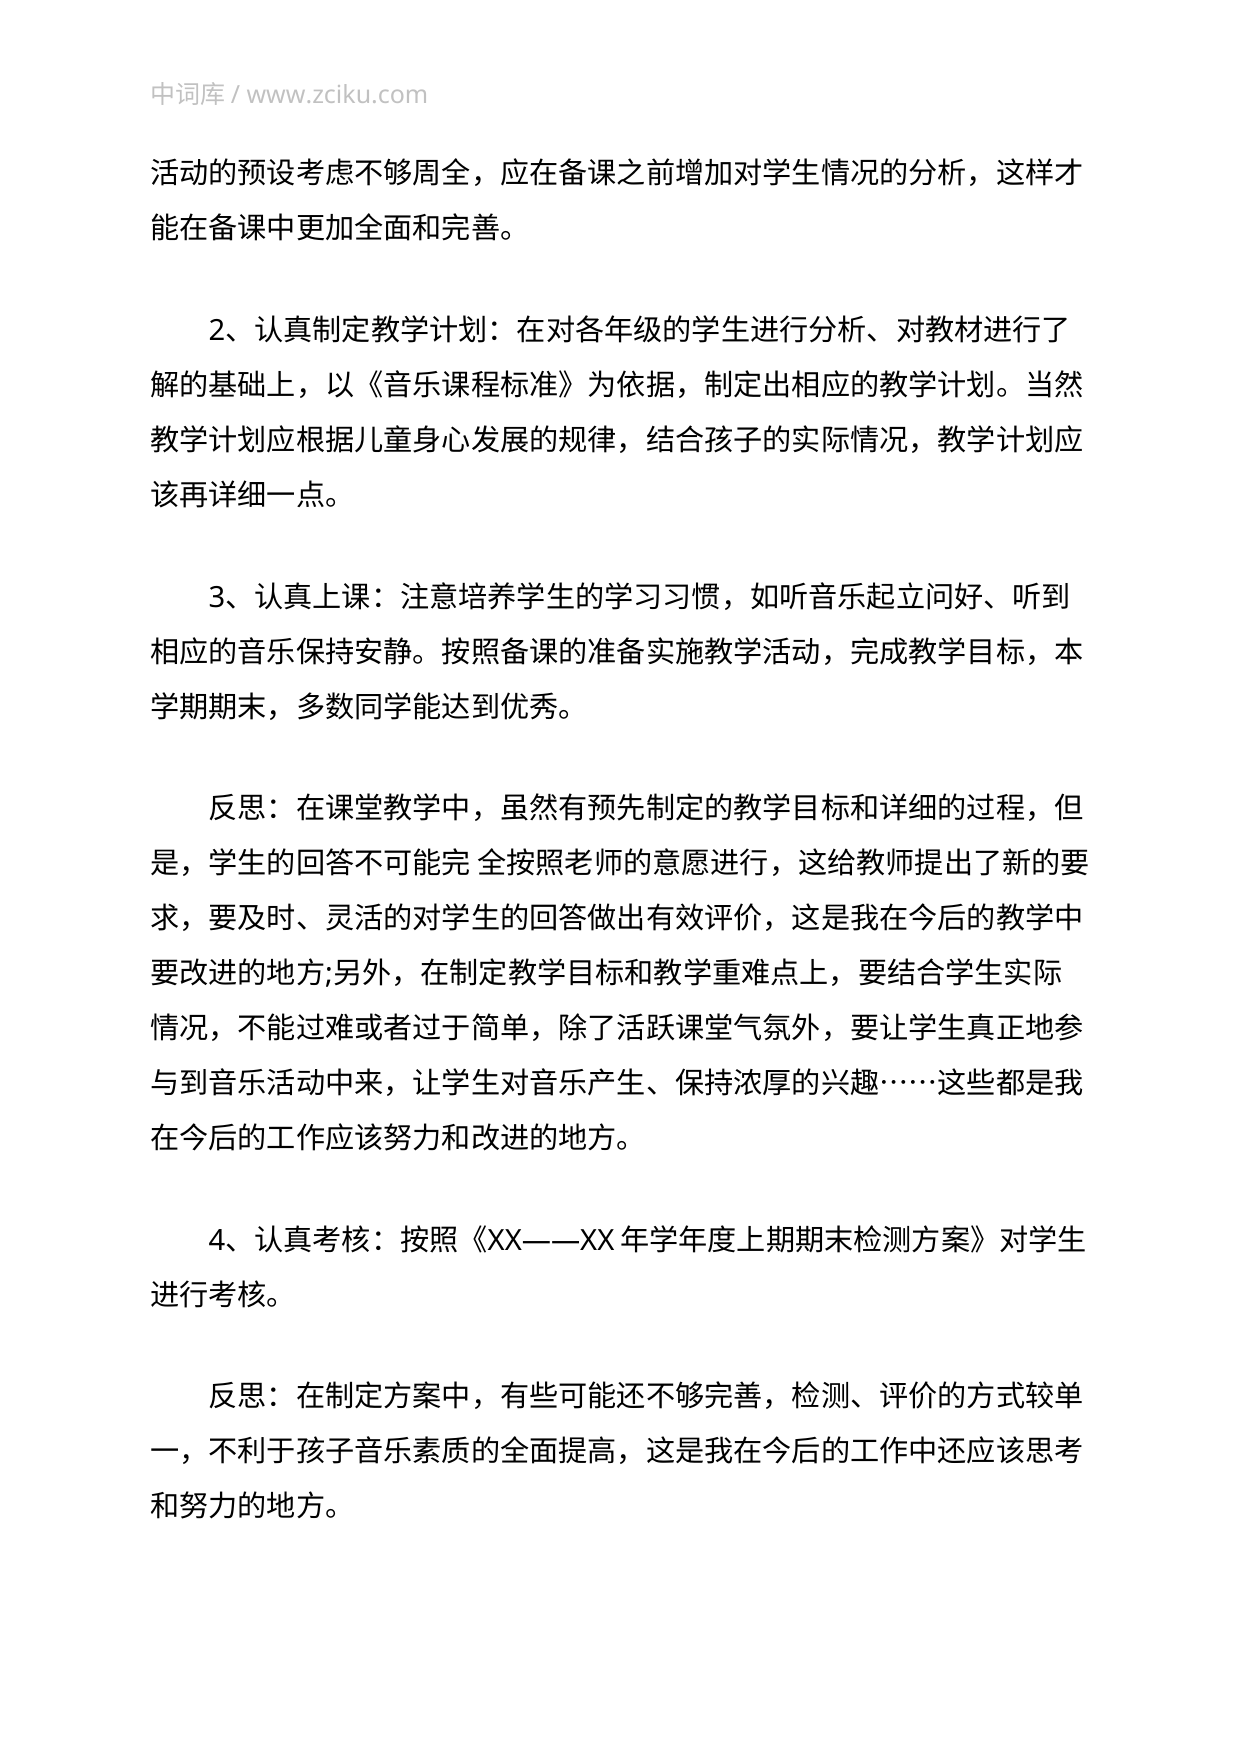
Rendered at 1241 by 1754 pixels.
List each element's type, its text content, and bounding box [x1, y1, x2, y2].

text 3、认真上课：注意培养学生的学习习惯，如听音乐起立问好、听到相应的音乐保持安静。按照备课的准备实施教学活动，完成教学目标，本学期期末，多数同学能达到优秀。 [150, 573, 1090, 725]
text 反思：在制定方案中，有些可能还不够完善，检测、评价的方式较单一，不利于孩子音乐素质的全面提高，这是我在今后的工作中还应该思考和努力的地方。 [150, 1373, 1090, 1525]
text 4、认真考核：按照《XX——XX年学年度上期期末检测方案》对学生进行考核。 [150, 1216, 1090, 1313]
text 2、认真制定教学计划：在对各年级的学生进行分析、对教材进行了解的基础上，以《音乐课程标准》为依据，制定出相应的教学计划。当然教学计划应根据儿童身心发展的规律，结合孩子的实际情况，教学计划应该再详细一点。 [150, 307, 1090, 514]
text 反思：在课堂教学中，虽然有预先制定的教学目标和详细的过程，但是，学生的回答不可能完 全按照老师的意愿进行，这给教师提出了新的要求，要及时、灵活的对学生的回答做出有效评价，这是我在今后的教学中要改进的地方;另外，在制定教学目标和教学重难点上，要结合学生实际情况，不能过难或者过于简单，除了活跃课堂气氛外，要让学生真正地参与到音乐活动中来，让学生对音乐产生、保持浓厚的兴趣……这些都是我在今后的工作应该努力和改进的地方。 [150, 785, 1090, 1157]
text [150, 150, 1090, 247]
